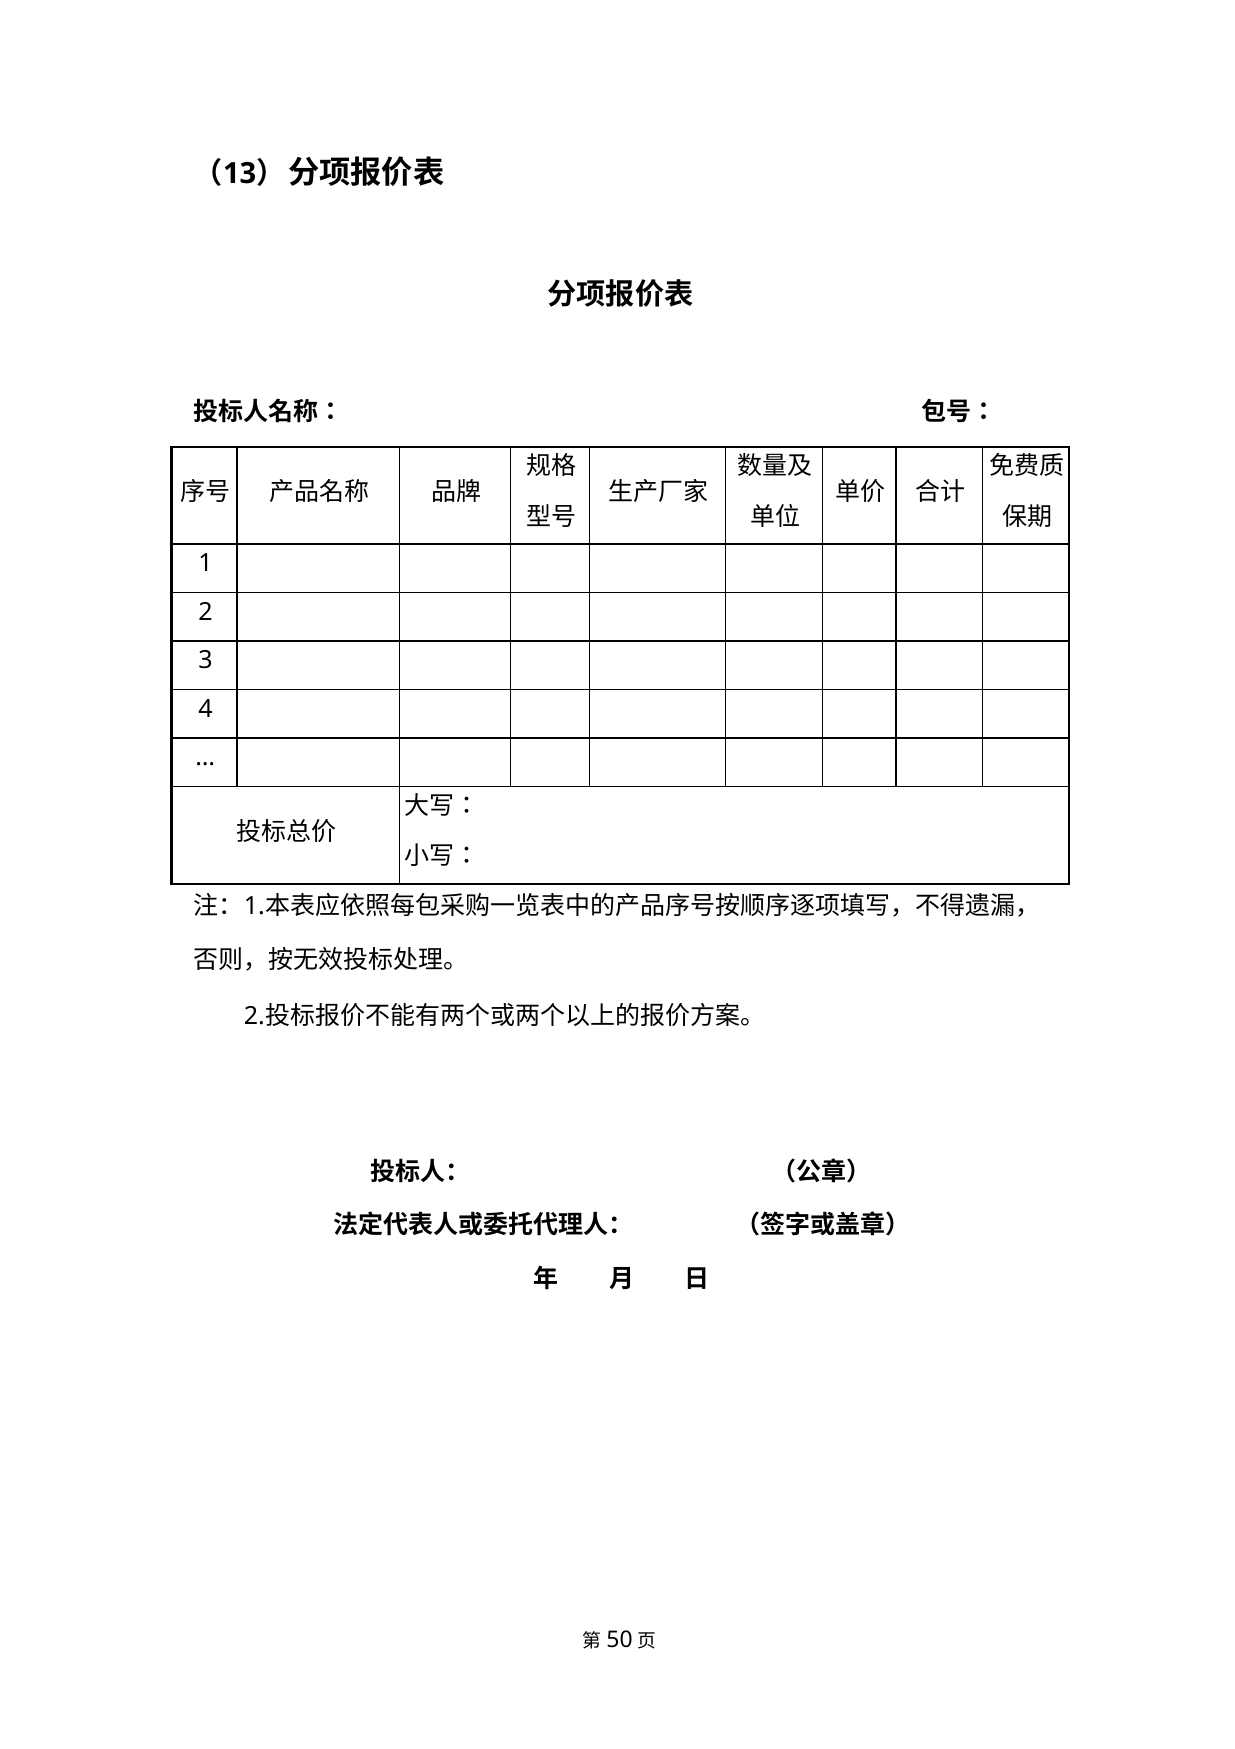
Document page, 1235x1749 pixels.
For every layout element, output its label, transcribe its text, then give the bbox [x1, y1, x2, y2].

subtitle 投标人名称： 包号： [194, 394, 1109, 428]
list 分项报价表 [194, 150, 1109, 193]
table_cell [238, 545, 399, 591]
table_cell [897, 739, 982, 786]
table_cell 1 [173, 545, 236, 591]
table_cell [983, 739, 1068, 786]
table_cell [400, 690, 510, 737]
table_cell [897, 593, 982, 640]
table_cell [511, 690, 589, 737]
table_cell [823, 545, 895, 591]
table_cell [400, 739, 510, 786]
table_cell [238, 642, 399, 689]
table_cell [400, 545, 510, 591]
table_cell [511, 739, 589, 786]
table_cell [897, 642, 982, 689]
table_cell [400, 642, 510, 689]
table_header 品牌 [400, 448, 510, 543]
table_header 序号 [173, 448, 236, 543]
table_cell [897, 545, 982, 591]
text 2.投标报价不能有两个或两个以上的报价方案。 [244, 995, 1109, 1031]
table_cell 4 [173, 690, 236, 737]
table_cell [823, 593, 895, 640]
table_cell [590, 545, 725, 591]
table_cell 2 [173, 593, 236, 640]
table_header 单价 [823, 448, 895, 543]
table_cell [511, 593, 589, 640]
table_cell [983, 690, 1068, 737]
table_cell [238, 690, 399, 737]
table_cell [726, 642, 822, 689]
table_cell [726, 593, 822, 640]
table_cell [823, 642, 895, 689]
table_cell [238, 593, 399, 640]
table_cell 投标总价 [173, 787, 399, 883]
table_cell [726, 739, 822, 786]
table_cell [590, 593, 725, 640]
table_cell 大写： 小写： [400, 787, 1068, 883]
table_cell [590, 642, 725, 689]
table_cell [897, 690, 982, 737]
table_cell [511, 642, 589, 689]
table_cell … [173, 739, 236, 786]
table_cell [400, 593, 510, 640]
table_cell [823, 739, 895, 786]
table_cell [238, 739, 399, 786]
table_cell [823, 690, 895, 737]
table_cell [983, 642, 1068, 689]
subtitle 法定代表人或委托代理人： （签字或盖章） 年 月 日 [332, 1204, 910, 1295]
text 注：1.本表应依照每包采购一览表中的产品序号按顺序逐项填写，不得遗漏， 否则，按无效投标处理。 [194, 885, 1047, 976]
table_header 产品名称 [238, 448, 399, 543]
table_cell [511, 545, 589, 591]
table_header 合计 [897, 448, 982, 543]
table_cell [590, 739, 725, 786]
table_cell [726, 545, 822, 591]
table_header 规格 型号 [511, 448, 589, 543]
table_header 生产厂家 [590, 448, 725, 543]
table_header 数量及 单位 [726, 448, 822, 543]
table_cell [983, 545, 1068, 591]
subtitle 投标人： （公章） [370, 1151, 1109, 1187]
table_header 免费质 保期 [983, 448, 1068, 543]
table_cell 3 [173, 642, 236, 689]
table_cell [983, 593, 1068, 640]
table_cell [726, 690, 822, 737]
text 分项报价表 [139, 274, 1101, 313]
table_cell [590, 690, 725, 737]
